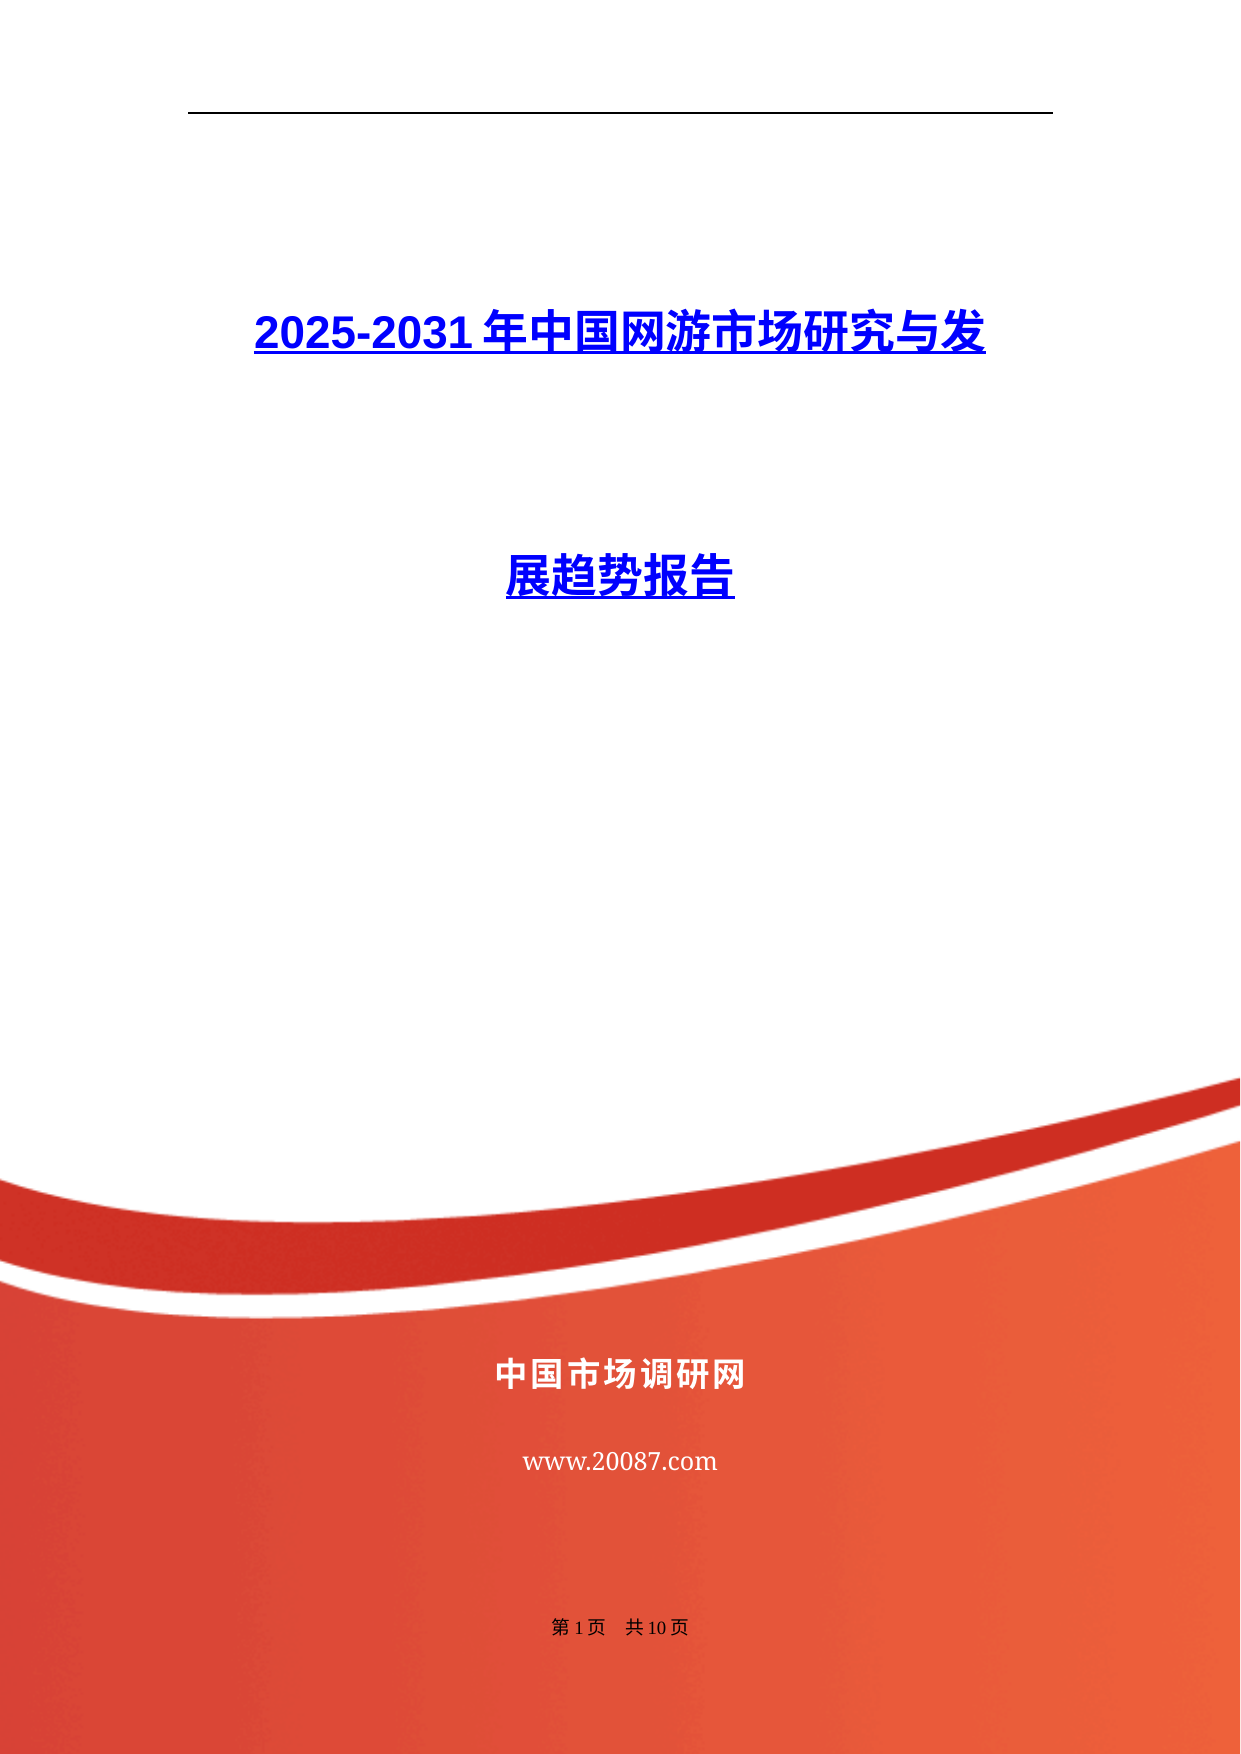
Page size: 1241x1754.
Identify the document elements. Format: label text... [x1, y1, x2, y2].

subtitle 中国市场调研网 [187, 1339, 1053, 1404]
table_header 2025-2031年中国网游市场研究与发展趋势报告 [188, 207, 1053, 773]
text www.20087.com [187, 1428, 1053, 1493]
picture [0, 1006, 1241, 1754]
